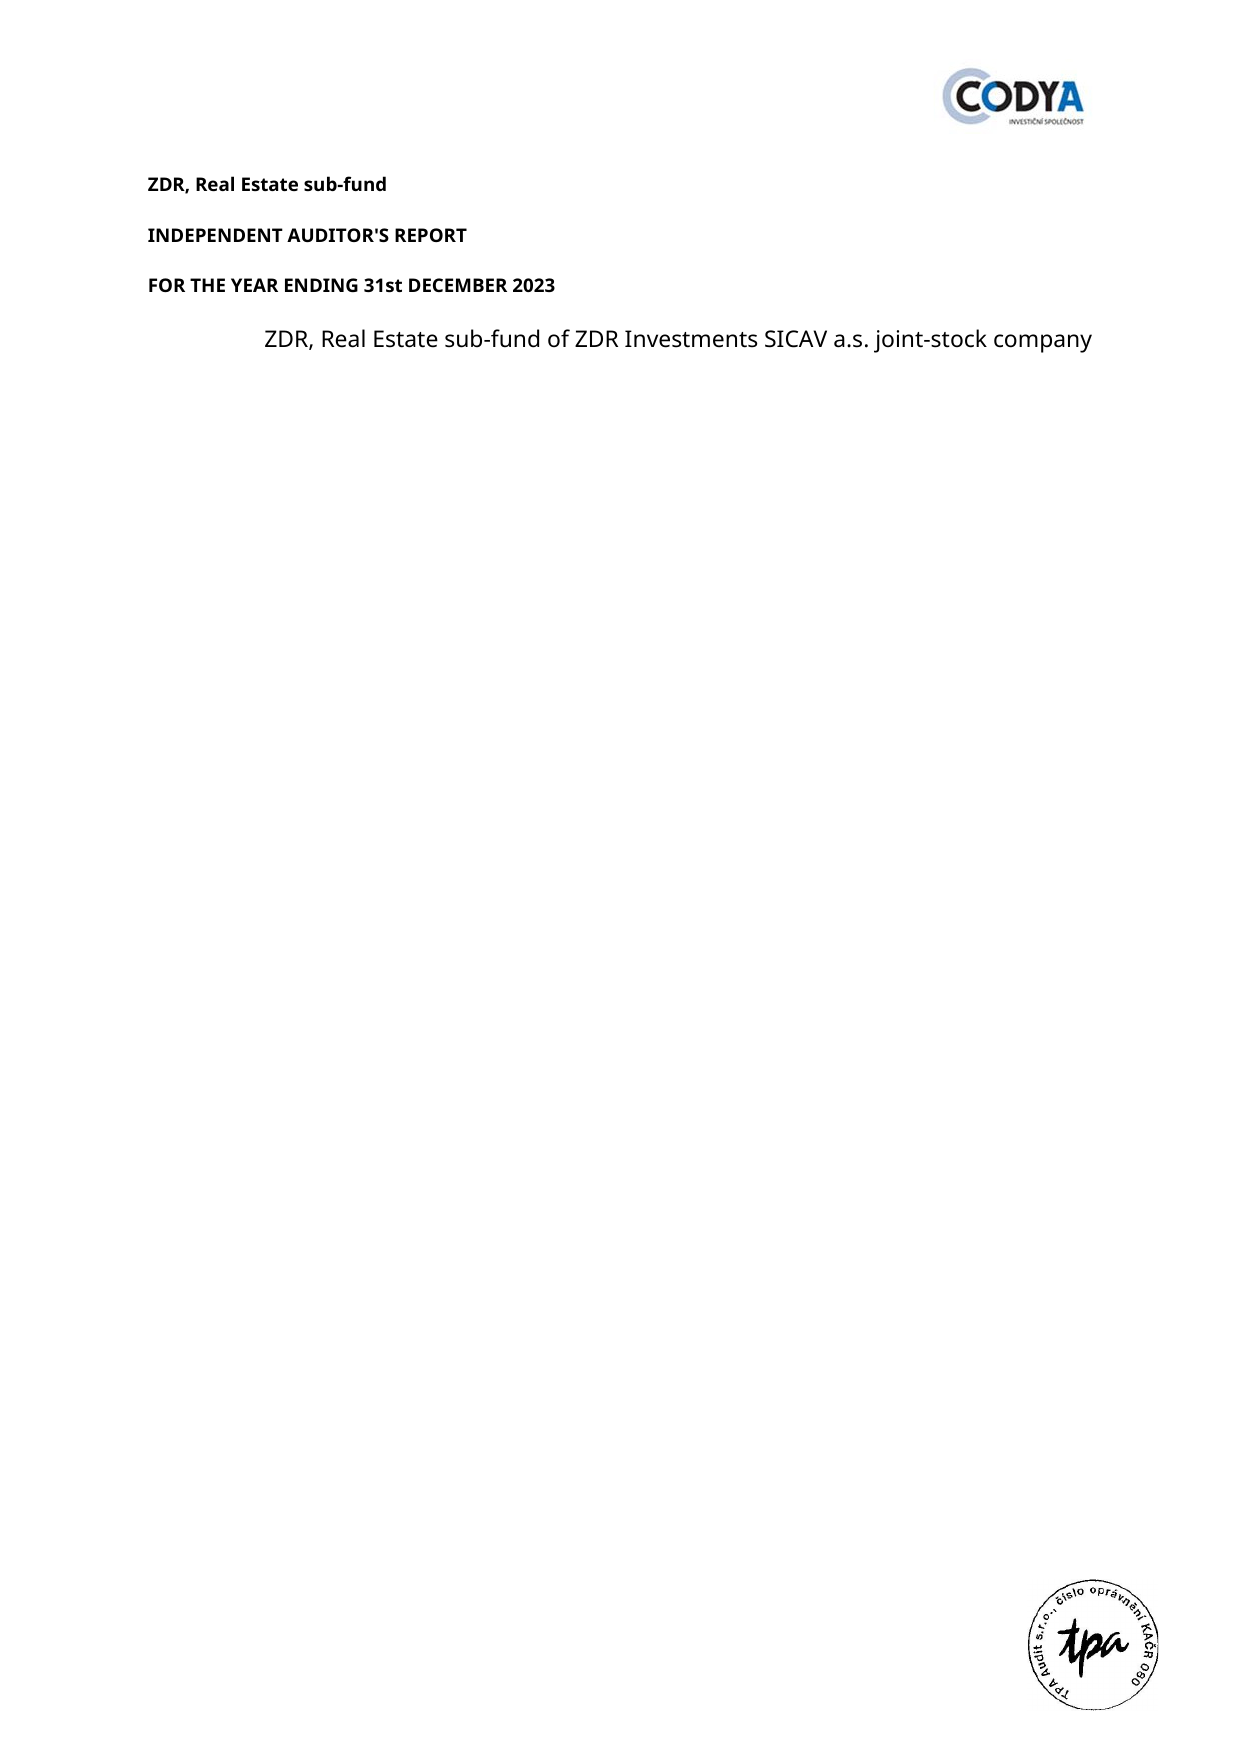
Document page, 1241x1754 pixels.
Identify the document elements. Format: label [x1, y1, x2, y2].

picture [1027, 1579, 1159, 1711]
picture [933, 59, 1093, 134]
